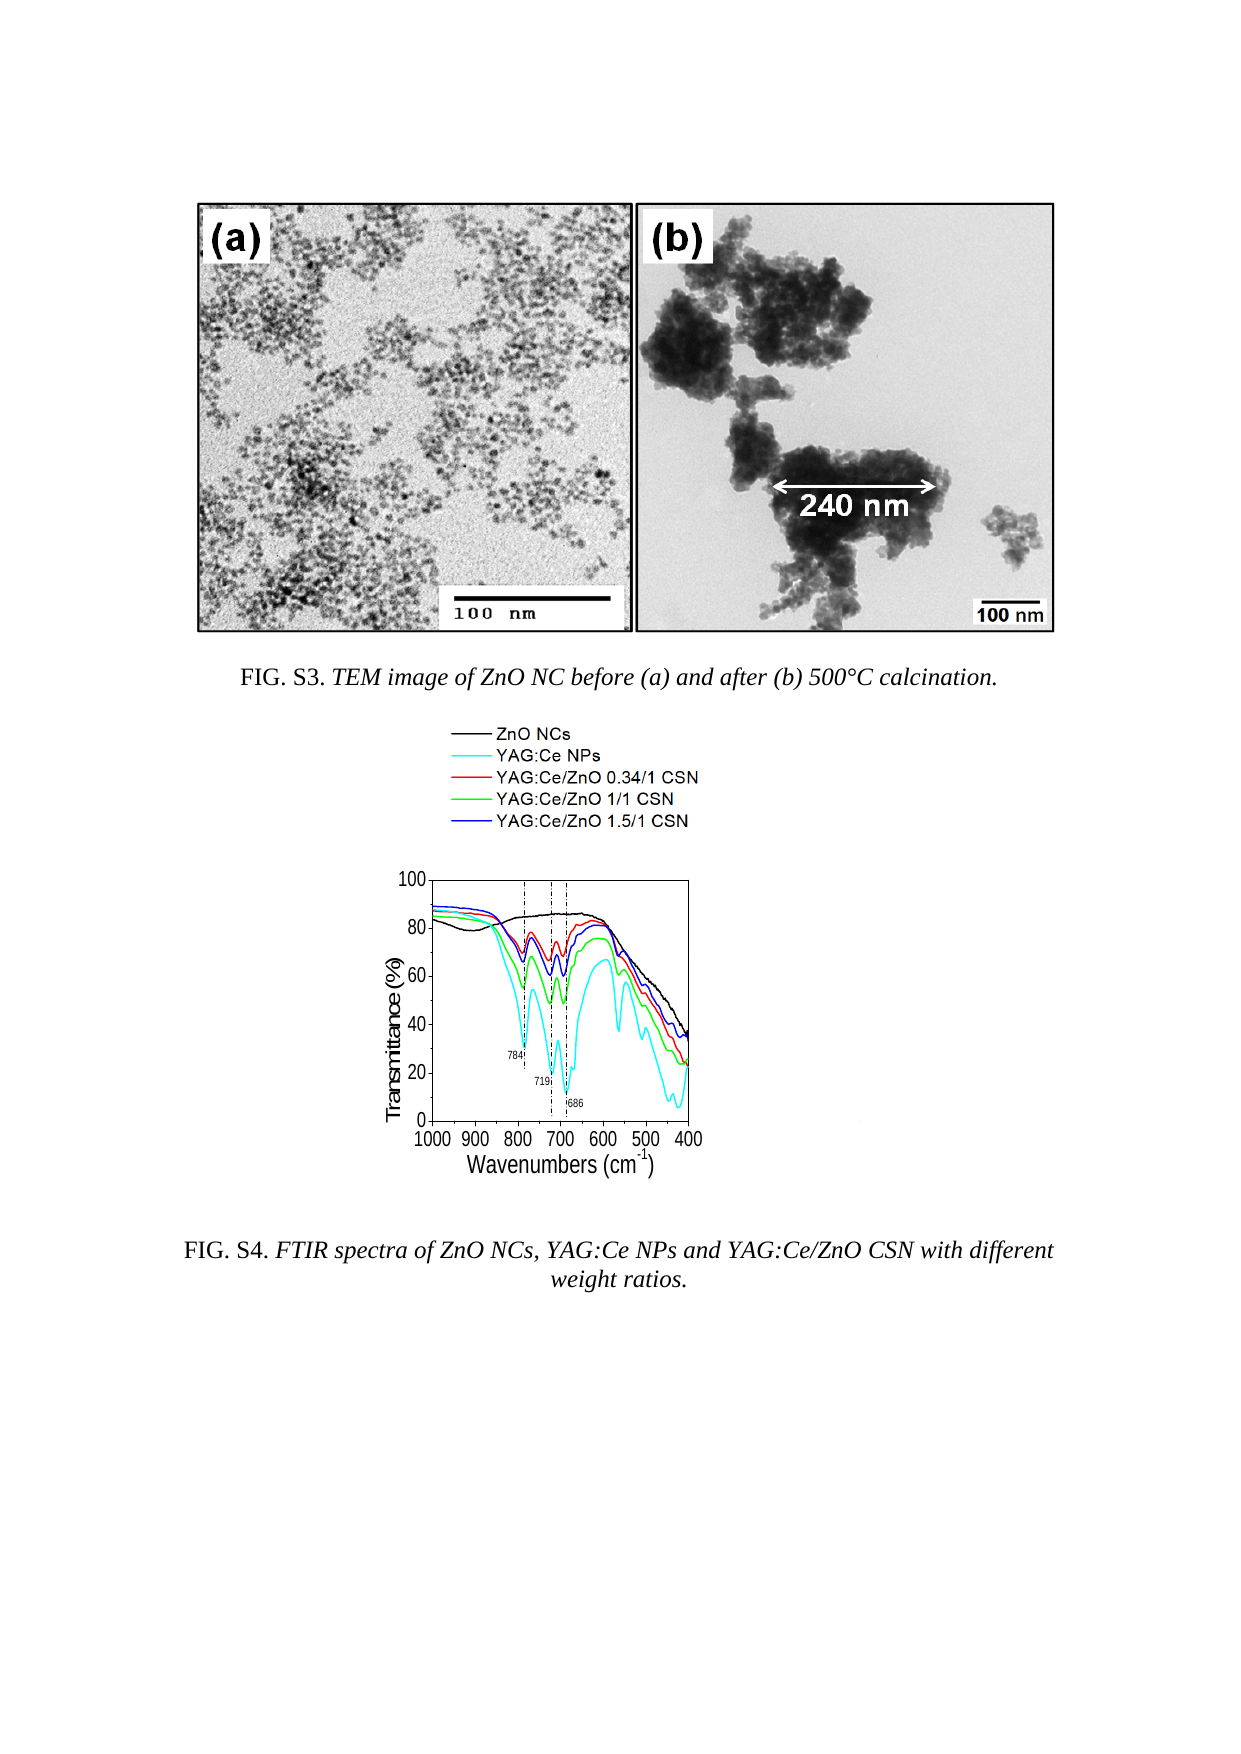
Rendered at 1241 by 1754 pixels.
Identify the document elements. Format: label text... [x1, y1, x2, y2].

text FIG. S4. FTIR spectra of ZnO NCs, YAG:Ce NPs and YAG:Ce/ZnO CSN with different weight ratios. [148, 1235, 1093, 1293]
picture [185, 200, 1055, 636]
text FIG. S3. TEM image of ZnO NC before (a) and after (b) 500°C calcination. [148, 662, 1093, 691]
